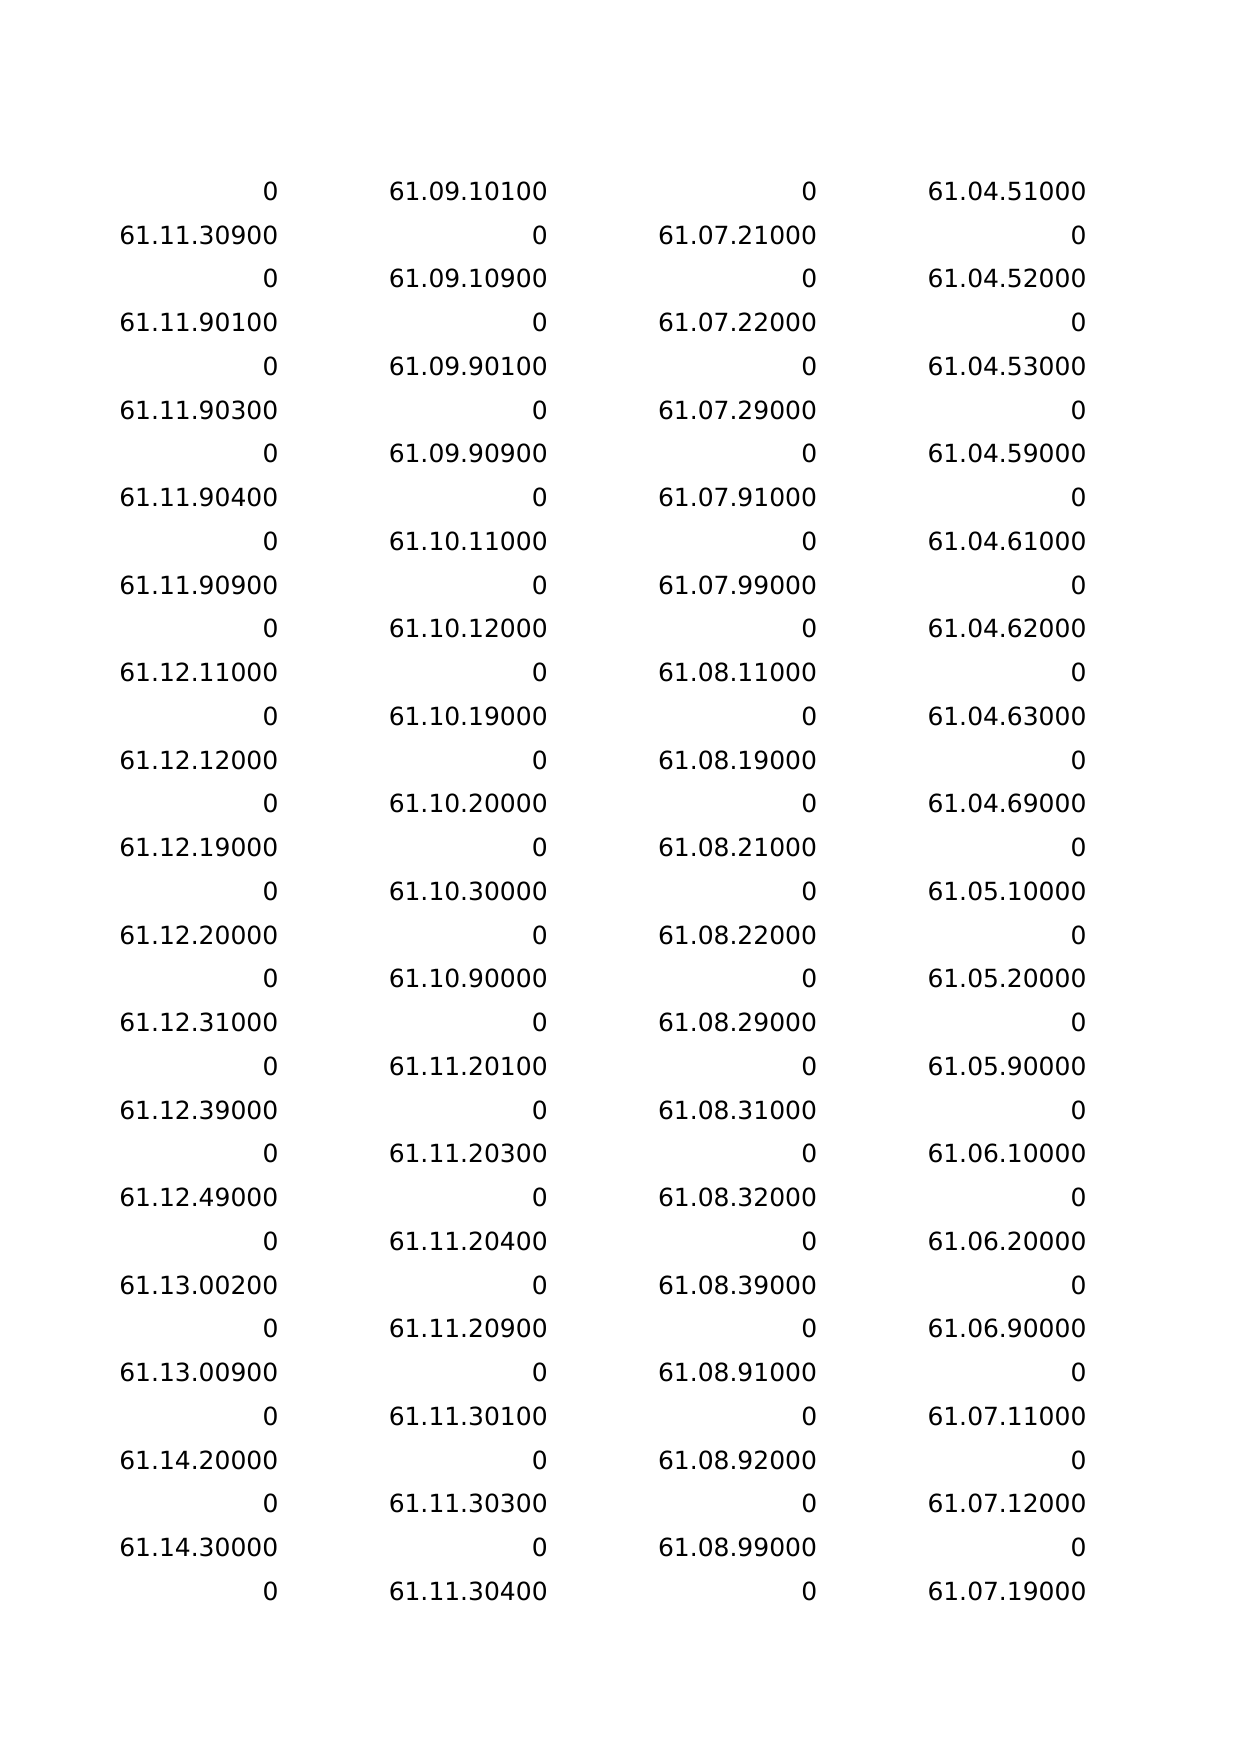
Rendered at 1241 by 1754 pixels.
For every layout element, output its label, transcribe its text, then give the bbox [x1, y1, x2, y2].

text 61.10.190000 [388, 702, 548, 775]
text 61.08.210000 [657, 833, 817, 906]
text 61.12.110000 [118, 658, 278, 731]
text 61.12.490000 [118, 1183, 278, 1256]
text 61.07.110000 [926, 1402, 1087, 1475]
text 61.09.909000 [388, 440, 548, 513]
text 61.11.204000 [388, 1227, 548, 1300]
text 61.04.520000 [926, 265, 1087, 338]
text 61.06.200000 [926, 1227, 1087, 1300]
text 61.07.290000 [657, 396, 817, 469]
text 61.13.002000 [118, 1271, 278, 1344]
text 61.04.690000 [926, 790, 1087, 863]
text 61.08.110000 [657, 658, 817, 731]
text 61.04.510000 [926, 177, 1087, 250]
text 61.11.304000 [118, 177, 278, 206]
text 61.10.120000 [388, 615, 548, 688]
text 61.12.190000 [118, 833, 278, 906]
text 61.07.220000 [657, 308, 817, 381]
text 61.09.901000 [388, 352, 548, 425]
text 61.04.610000 [926, 527, 1087, 600]
text 61.07.210000 [657, 221, 817, 294]
text 61.04.530000 [926, 352, 1087, 425]
text 61.04.620000 [926, 615, 1087, 688]
text 61.11.209000 [388, 1315, 548, 1388]
text 61.08.910000 [657, 1358, 817, 1431]
text 61.08.310000 [657, 1096, 817, 1169]
text 61.09.101000 [388, 177, 548, 250]
text 61.09.109000 [388, 265, 548, 338]
text 61.14.300000 [118, 1533, 278, 1606]
text 61.12.310000 [118, 1008, 278, 1081]
text 61.05.100000 [926, 877, 1087, 950]
text 61.08.990000 [657, 1533, 817, 1606]
text 61.12.120000 [118, 746, 278, 819]
text 61.11.303000 [388, 1490, 548, 1563]
text 61.11.901000 [118, 308, 278, 381]
text 61.10.200000 [388, 790, 548, 863]
text 61.10.110000 [388, 527, 548, 600]
text 61.11.309000 [118, 221, 278, 294]
text 61.14.200000 [118, 1446, 278, 1519]
text 61.08.190000 [657, 746, 817, 819]
text 61.05.900000 [926, 1052, 1087, 1125]
text 61.12.390000 [118, 1096, 278, 1169]
text 61.11.201000 [388, 1052, 548, 1125]
text 61.10.300000 [388, 877, 548, 950]
text 61.11.903000 [118, 396, 278, 469]
text 61.12.200000 [118, 921, 278, 994]
text 61.07.190000 [657, 177, 817, 206]
text 61.13.009000 [118, 1358, 278, 1431]
text 61.07.120000 [926, 1490, 1087, 1563]
text 61.11.304000 [388, 1577, 548, 1606]
text 61.08.220000 [657, 921, 817, 994]
text 61.10.900000 [388, 965, 548, 1038]
text 61.08.390000 [657, 1271, 817, 1344]
text 61.05.200000 [926, 965, 1087, 1038]
text 61.04.630000 [926, 702, 1087, 775]
text 61.08.920000 [657, 1446, 817, 1519]
text 61.11.203000 [388, 1140, 548, 1213]
text 61.08.290000 [657, 1008, 817, 1081]
text 61.11.909000 [118, 571, 278, 644]
text 61.04.590000 [926, 440, 1087, 513]
text 61.07.190000 [926, 1577, 1087, 1606]
text 61.07.910000 [657, 483, 817, 556]
text 61.11.904000 [118, 483, 278, 556]
text 61.11.301000 [388, 1402, 548, 1475]
text 61.08.320000 [657, 1183, 817, 1256]
text 61.07.990000 [657, 571, 817, 644]
text 61.06.900000 [926, 1315, 1087, 1388]
text 61.06.100000 [926, 1140, 1087, 1213]
